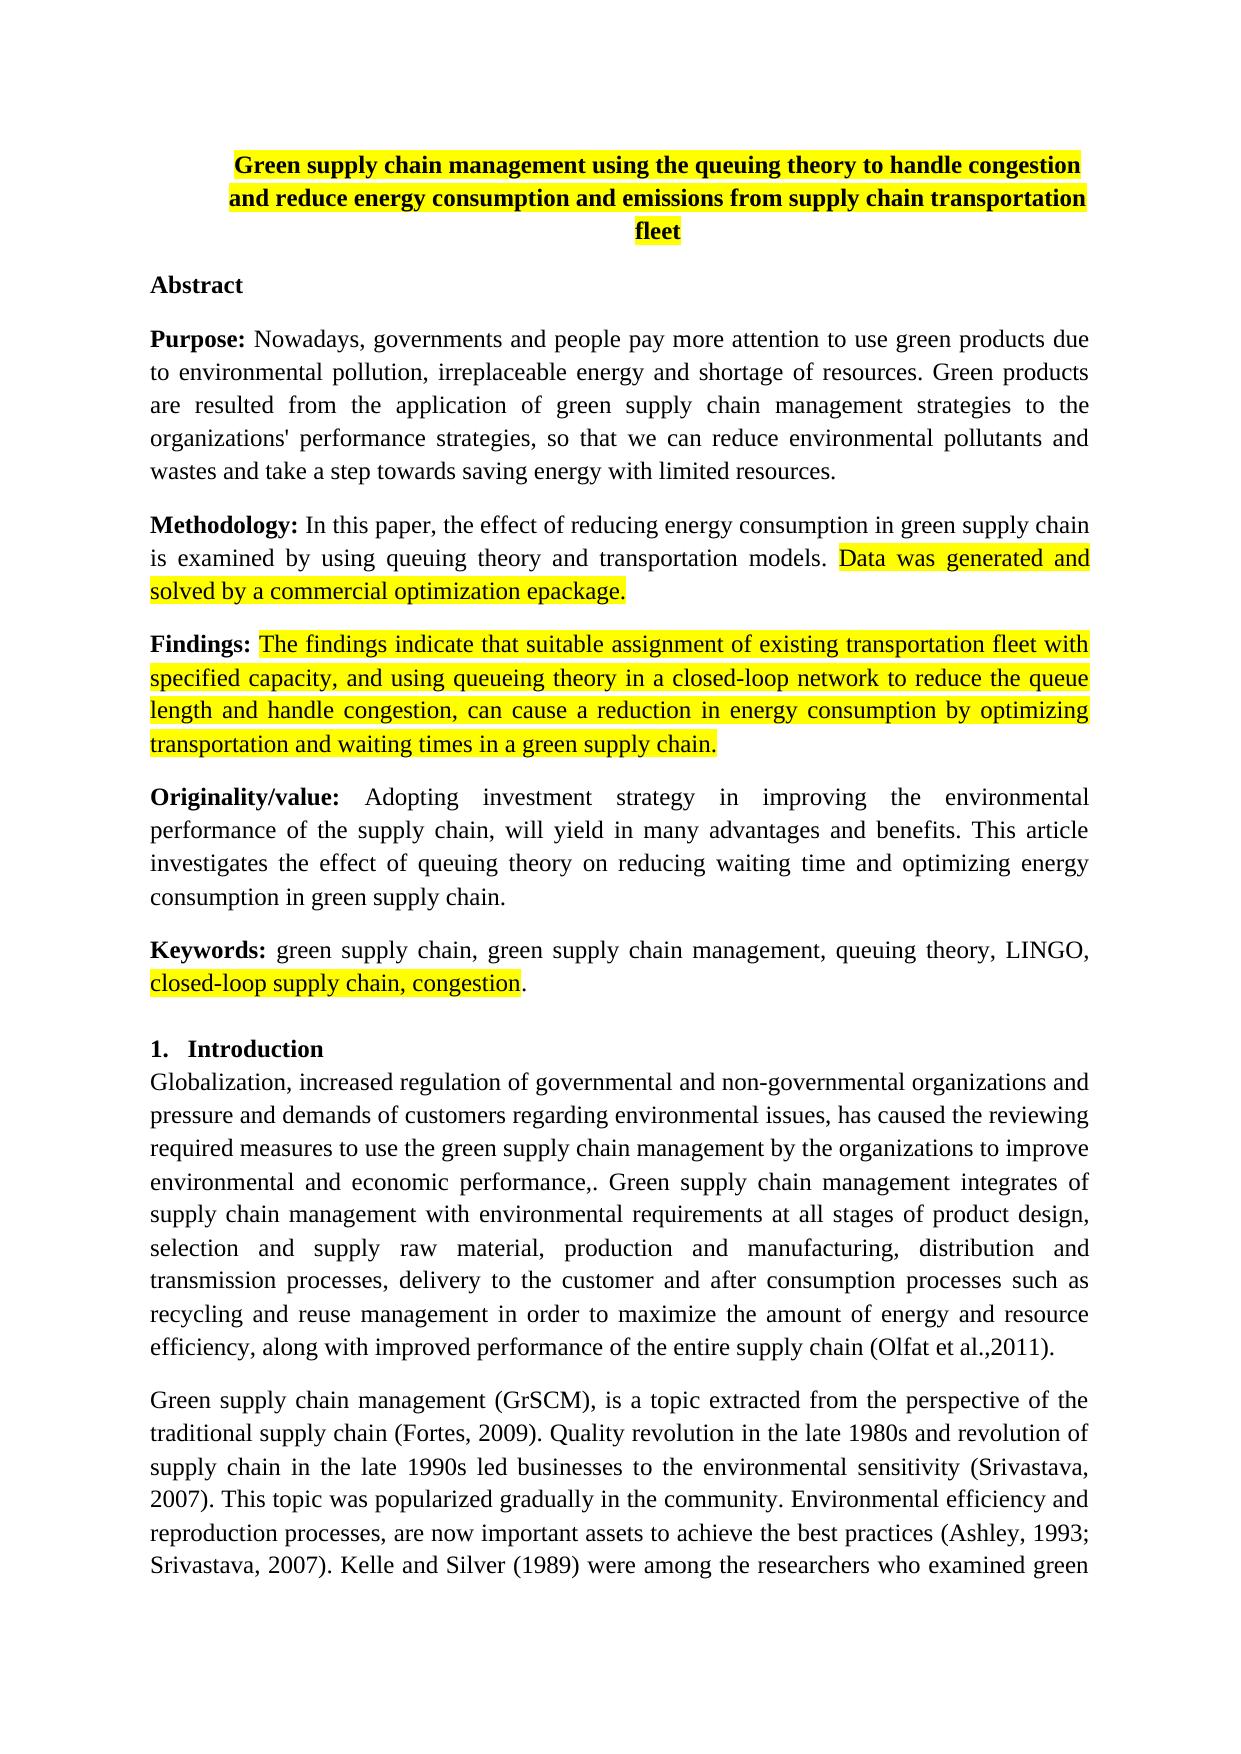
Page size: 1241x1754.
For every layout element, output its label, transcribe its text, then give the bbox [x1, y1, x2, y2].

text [150, 1386, 1090, 1579]
text Findings: The findings indicate that suitable assignment of existing transportation fleet with specified capacity, and using queueing theory in a closed-loop network to reduce the queue length and handle congestion, can cause a reduction in energy consumption by optimizing transportation and waiting times in a green supply chain. [150, 629, 1090, 663]
list Green supply chain management using the queuing theory to handle congestion and reduce energy consumption and emissions from supply chain transportation fleet [225, 150, 1090, 245]
list Introduction [150, 1034, 1090, 1063]
text Findings: The findings indicate that suitable assignment of existing transportation fleet with specified capacity, and using queueing theory in a closed-loop network to reduce the queue length and handle congestion, can cause a reduction in energy consumption by optimizing transportation and waiting times in a green supply chain. [150, 724, 1090, 757]
text Globalization, increased regulation of governmental and non-governmental organizations and pressure and demands of customers regarding environmental issues, has caused the reviewing required measures to use the green supply chain management by the organizations to improve environmental and economic performance,. Green supply chain management integrates of supply chain management with environmental requirements at all stages of product design, selection and supply raw material, production and manufacturing, distribution and transmission processes, delivery to the customer and after consumption processes such as recycling and reuse management in order to maximize the amount of energy and resource efficiency, along with improved performance of the entire supply chain (Olfat et al.,2011). [150, 1067, 1090, 1360]
text Purpose: Nowadays, governments and people pay more attention to use green products due to environmental pollution, irreplaceable energy and shortage of resources. Green products are resulted from the application of green supply chain management strategies to the organizations' performance strategies, so that we can reduce environmental pollutants and wastes and take a step towards saving energy with limited resources. [150, 324, 1090, 484]
text Originality/value: Adopting investment strategy in improving the environmental performance of the supply chain, will yield in many advantages and benefits. This article investigates the effect of queuing theory on reducing waiting time and optimizing energy consumption in green supply chain. [150, 782, 1090, 910]
text Methodology: In this paper, the effect of reducing energy consumption in green supply chain is examined by using queuing theory and transportation models. Data was generated and solved by a commercial optimization epackage. [150, 510, 1090, 604]
text Abstract [150, 270, 1090, 299]
text Keywords: green supply chain, green supply chain management, queuing theory, LINGO, closed-loop supply chain, congestion. [150, 935, 1090, 997]
